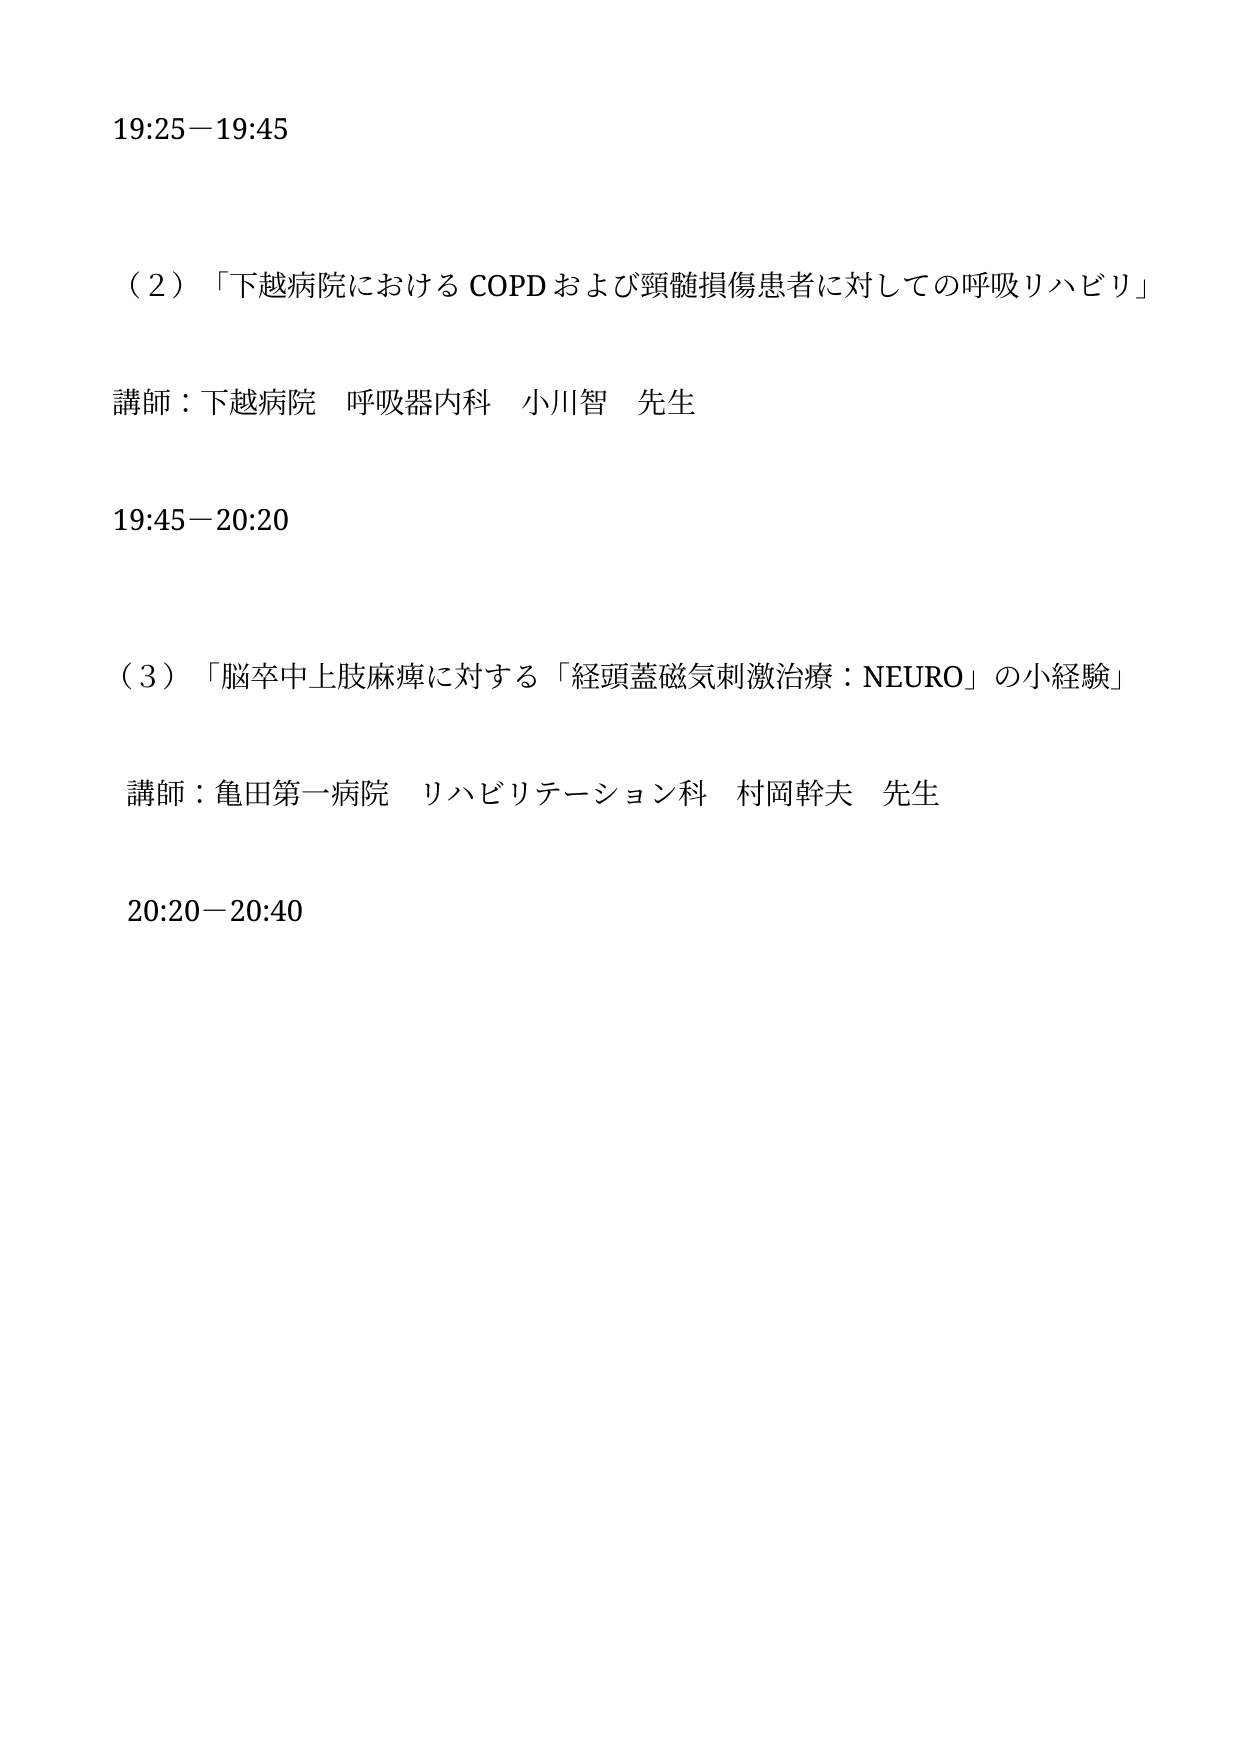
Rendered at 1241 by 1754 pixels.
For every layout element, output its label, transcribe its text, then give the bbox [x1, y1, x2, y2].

text 講師：下越病院 呼吸器内科 小川智 先生 [75, 363, 1165, 438]
text 講師：亀田第一病院 リハビリテーション科 村岡幹夫 先生 [75, 754, 1165, 829]
text 19:45－20:20 [75, 480, 1165, 555]
text （２）「下越病院におけるCOPDおよび頸髄損傷患者に対しての呼吸リハビリ」 [75, 246, 1165, 321]
text 20:20－20:40 [75, 871, 1165, 946]
text （３）「脳卒中上肢麻痺に対する「経頭蓋磁気刺激治療：NEURO」の小経験」 [75, 637, 1165, 712]
text 19:25－19:45 [75, 89, 1165, 164]
